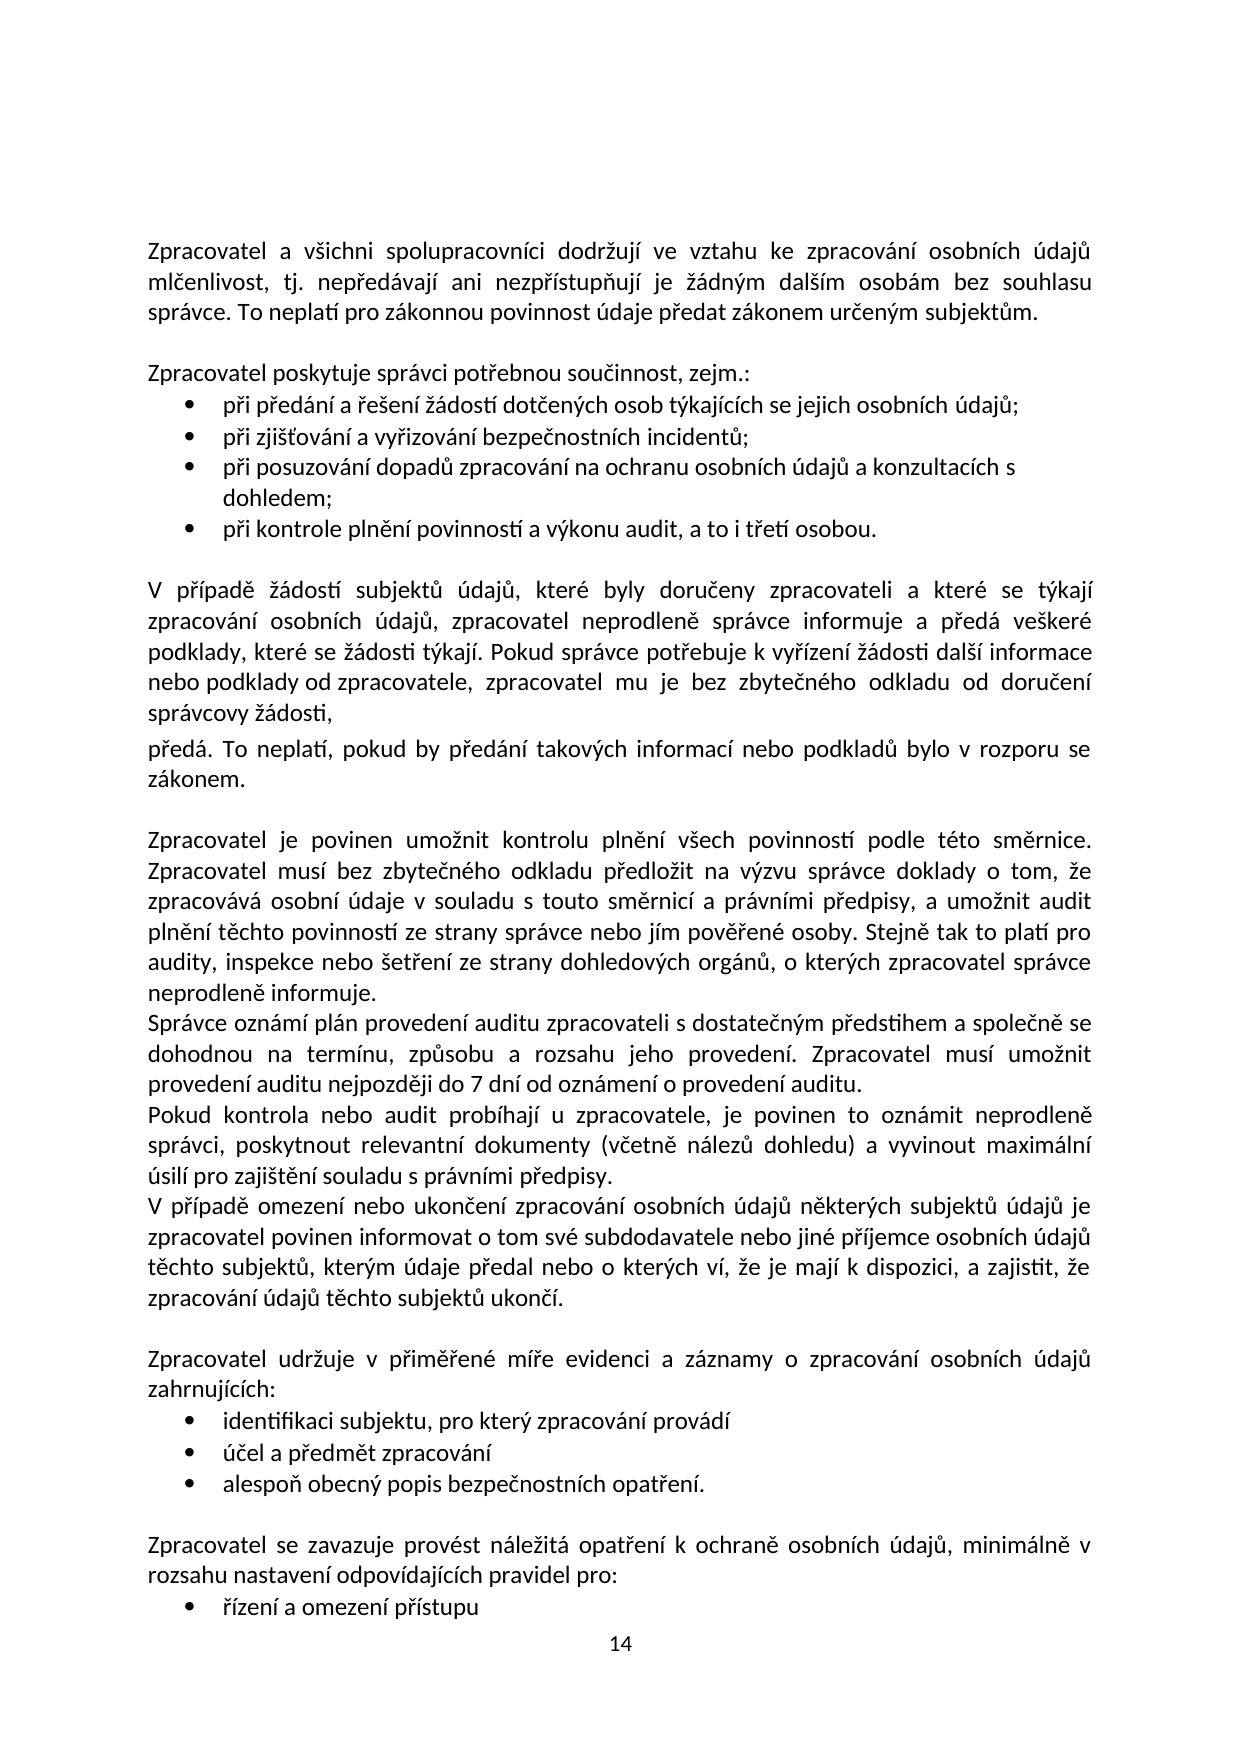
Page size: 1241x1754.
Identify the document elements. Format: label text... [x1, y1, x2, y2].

list řízení a omezení přístupu [185, 1590, 1105, 1622]
text Zpracovatel a všichni spolupracovníci dodržují ve vztahu ke zpracování osobních údajů mlčenlivost, tj. nepředávají ani nezpřístupňují je žádným dalším osobám bez souhlasu správce. To neplatí pro zákonnou povinnost údaje předat zákonem určeným subjektům. [148, 235, 1092, 327]
list alespoň obecný popis bezpečnostních opatření. [185, 1468, 1105, 1498]
text Pokud kontrola nebo audit probíhají u zpracovatele, je povinen to oznámit neprodleně správci, poskytnout relevantní dokumenty (včetně nálezů dohledu) a vyvinout maximální úsilí pro zajištění souladu s právními předpisy. [148, 1099, 1093, 1191]
text předá. To neplatí, pokud by předání takových informací nebo podkladů bylo v rozporu se zákonem. [148, 733, 1092, 794]
list při posuzování dopadů zpracování na ochranu osobních údajů a konzultacích s [185, 451, 1105, 482]
list při kontrole plnění povinností a výkonu audit, a to i třetí osobou. [185, 512, 1105, 544]
text V případě žádostí subjektů údajů, které byly doručeny zpracovateli a které se týkají zpracování osobních údajů, zpracovatel neprodleně správce informuje a předá veškeré podklady, které se žádosti týkají. Pokud správce potřebuje k vyřízení žádosti další informace nebo podklady od zpracovatele, zpracovatel mu je bez zbytečného odkladu od doručení správcovy žádosti, [148, 575, 1093, 727]
text Zpracovatel udržuje v přiměřené míře evidenci a záznamy o zpracování osobních údajů zahrnujících: [148, 1343, 1092, 1404]
list při zjišťování a vyřizování bezpečnostních incidentů; [185, 419, 1105, 451]
text V případě omezení nebo ukončení zpracování osobních údajů některých subjektů údajů je zpracovatel povinen informovat o tom své subdodavatele nebo jiné příjemce osobních údajů těchto subjektů, kterým údaje předal nebo o kterých ví, že je mají k dispozici, a zajistit, že zpracování údajů těchto subjektů ukončí. [148, 1191, 1092, 1313]
list identifikaci subjektu, pro který zpracování provádí [185, 1404, 1105, 1436]
text dohledem; [223, 482, 1105, 512]
list při předání a řešení žádostí dotčených osob týkajících se jejich osobních údajů; [185, 388, 1105, 419]
text Správce oznámí plán provedení auditu zpracovateli s dostatečným předstihem a společně se dohodnou na termínu, způsobu a rozsahu jeho provedení. Zpracovatel musí umožnit provedení auditu nejpozději do 7 dní od oznámení o provedení auditu. [148, 1007, 1093, 1099]
list účel a předmět zpracování [185, 1436, 1105, 1468]
text Zpracovatel se zavazuje provést náležitá opatření k ochraně osobních údajů, minimálně v rozsahu nastavení odpovídajících pravidel pro: [148, 1529, 1092, 1590]
text Zpracovatel je povinen umožnit kontrolu plnění všech povinností podle této směrnice. Zpracovatel musí bez zbytečného odkladu předložit na výzvu správce doklady o tom, že zpracovává osobní údaje v souladu s touto směrnicí a právními předpisy, a umožnit audit plnění těchto povinností ze strany správce nebo jím pověřené osoby. Stejně tak to platí pro audity, inspekce nebo šetření ze strany dohledových orgánů, o kterých zpracovatel správce neprodleně informuje. [148, 824, 1093, 1007]
text Zpracovatel poskytuje správci potřebnou součinnost, zejm.: [148, 357, 1105, 388]
